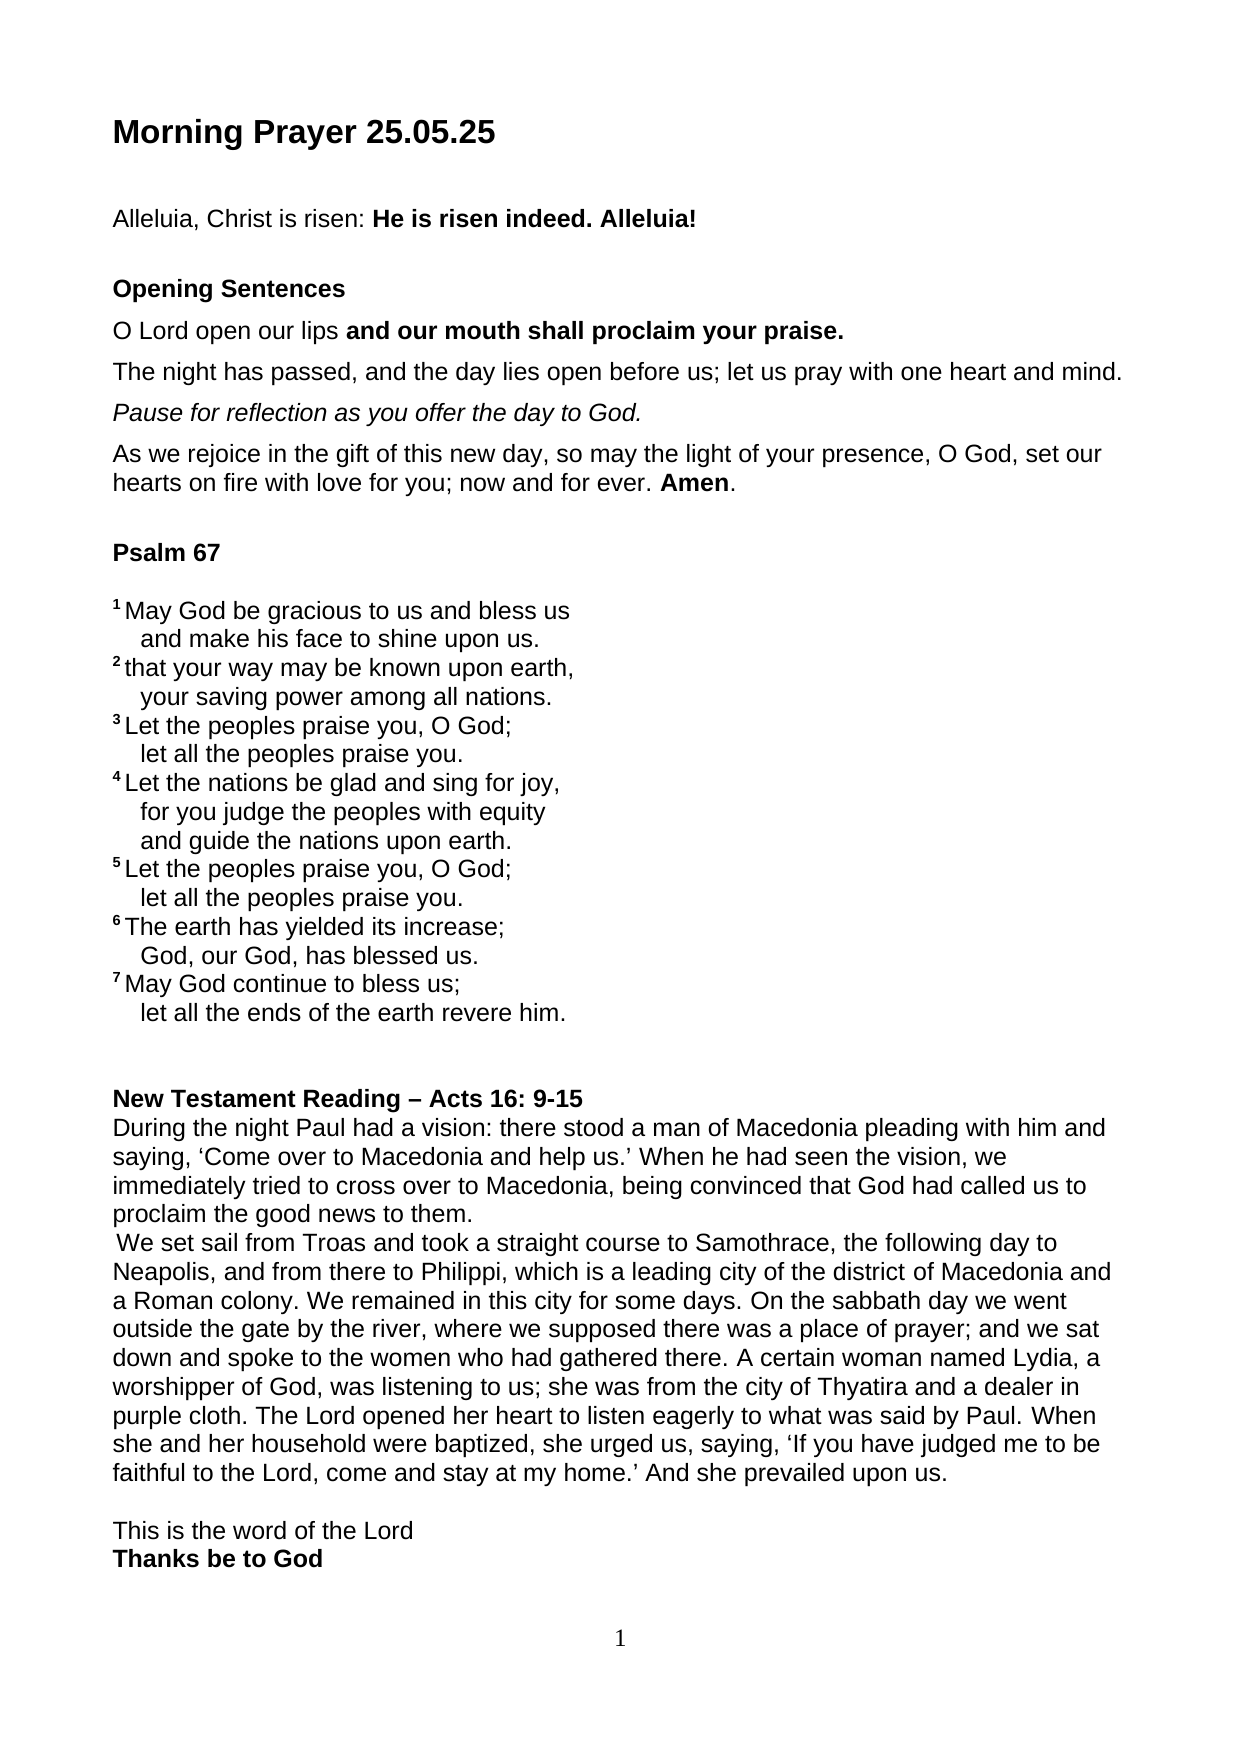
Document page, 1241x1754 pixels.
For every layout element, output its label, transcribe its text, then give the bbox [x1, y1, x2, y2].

text This is the word of the Lord Thanks be to God [112, 1516, 1128, 1607]
text New Testament Reading – Acts 16: 9-15 [112, 1084, 1128, 1113]
text 4 Let the nations be glad and sing for joy, for you judge the peoples with equity and guide the nations upon earth. 5 Let the peoples praise you, O God; let all the peoples praise you. [112, 768, 1128, 912]
text Alleluia, Christ is risen: He is risen indeed. Alleluia! [112, 204, 1128, 233]
text 6 The earth has yielded its increase; God, our God, has blessed us. 7 May God continue to bless us; let all the ends of the earth revere him. [112, 912, 1128, 1027]
text As we rejoice in the gift of this new day, so may the light of your presence, O God, set our hearts on fire with love for you; now and for ever. Amen. [112, 439, 1128, 497]
text Pause for reflection as you offer the day to God. [112, 398, 1128, 427]
text Psalm 67 [112, 538, 1128, 567]
text We set sail from Troas and took a straight course to Samothrace, the following day to Neapolis, and from there to Philippi, which is a leading city of the district of Macedonia and a Roman colony. We remained in this city for some days. On the sabbath day we went outside the gate by the river, where we supposed there was a place of prayer; and we sat down and spoke to the women who had gathered there. A certain woman named Lydia, a worshipper of God, was listening to us; she was from the city of Thyatira and a dealer in purple cloth. The Lord opened her heart to listen eagerly to what was said by Paul. When she and her household were baptized, she urged us, saying, ‘If you have judged me to be faithful to the Lord, come and stay at my home.’ And she prevailed upon us. [112, 1228, 1128, 1487]
text O Lord open our lips and our mouth shall proclaim your praise. [112, 316, 1128, 344]
text Morning Prayer 25.05.25 [112, 112, 1128, 151]
text Opening Sentences [112, 246, 1128, 303]
text The night has passed, and the day lies open before us; let us pray with one heart and mind. [112, 357, 1128, 386]
text During the night Paul had a vision: there stood a man of Macedonia pleading with him and saying, ‘Come over to Macedonia and help us.’ When he had seen the vision, we immediately tried to cross over to Macedonia, being convinced that God had called us to proclaim the good news to them. [112, 1113, 1128, 1228]
text 1 May God be gracious to us and bless us and make his face to shine upon us. 2 that your way may be known upon earth, your saving power among all nations. 3 Let the peoples praise you, O God; let all the peoples praise you. [112, 596, 1128, 768]
